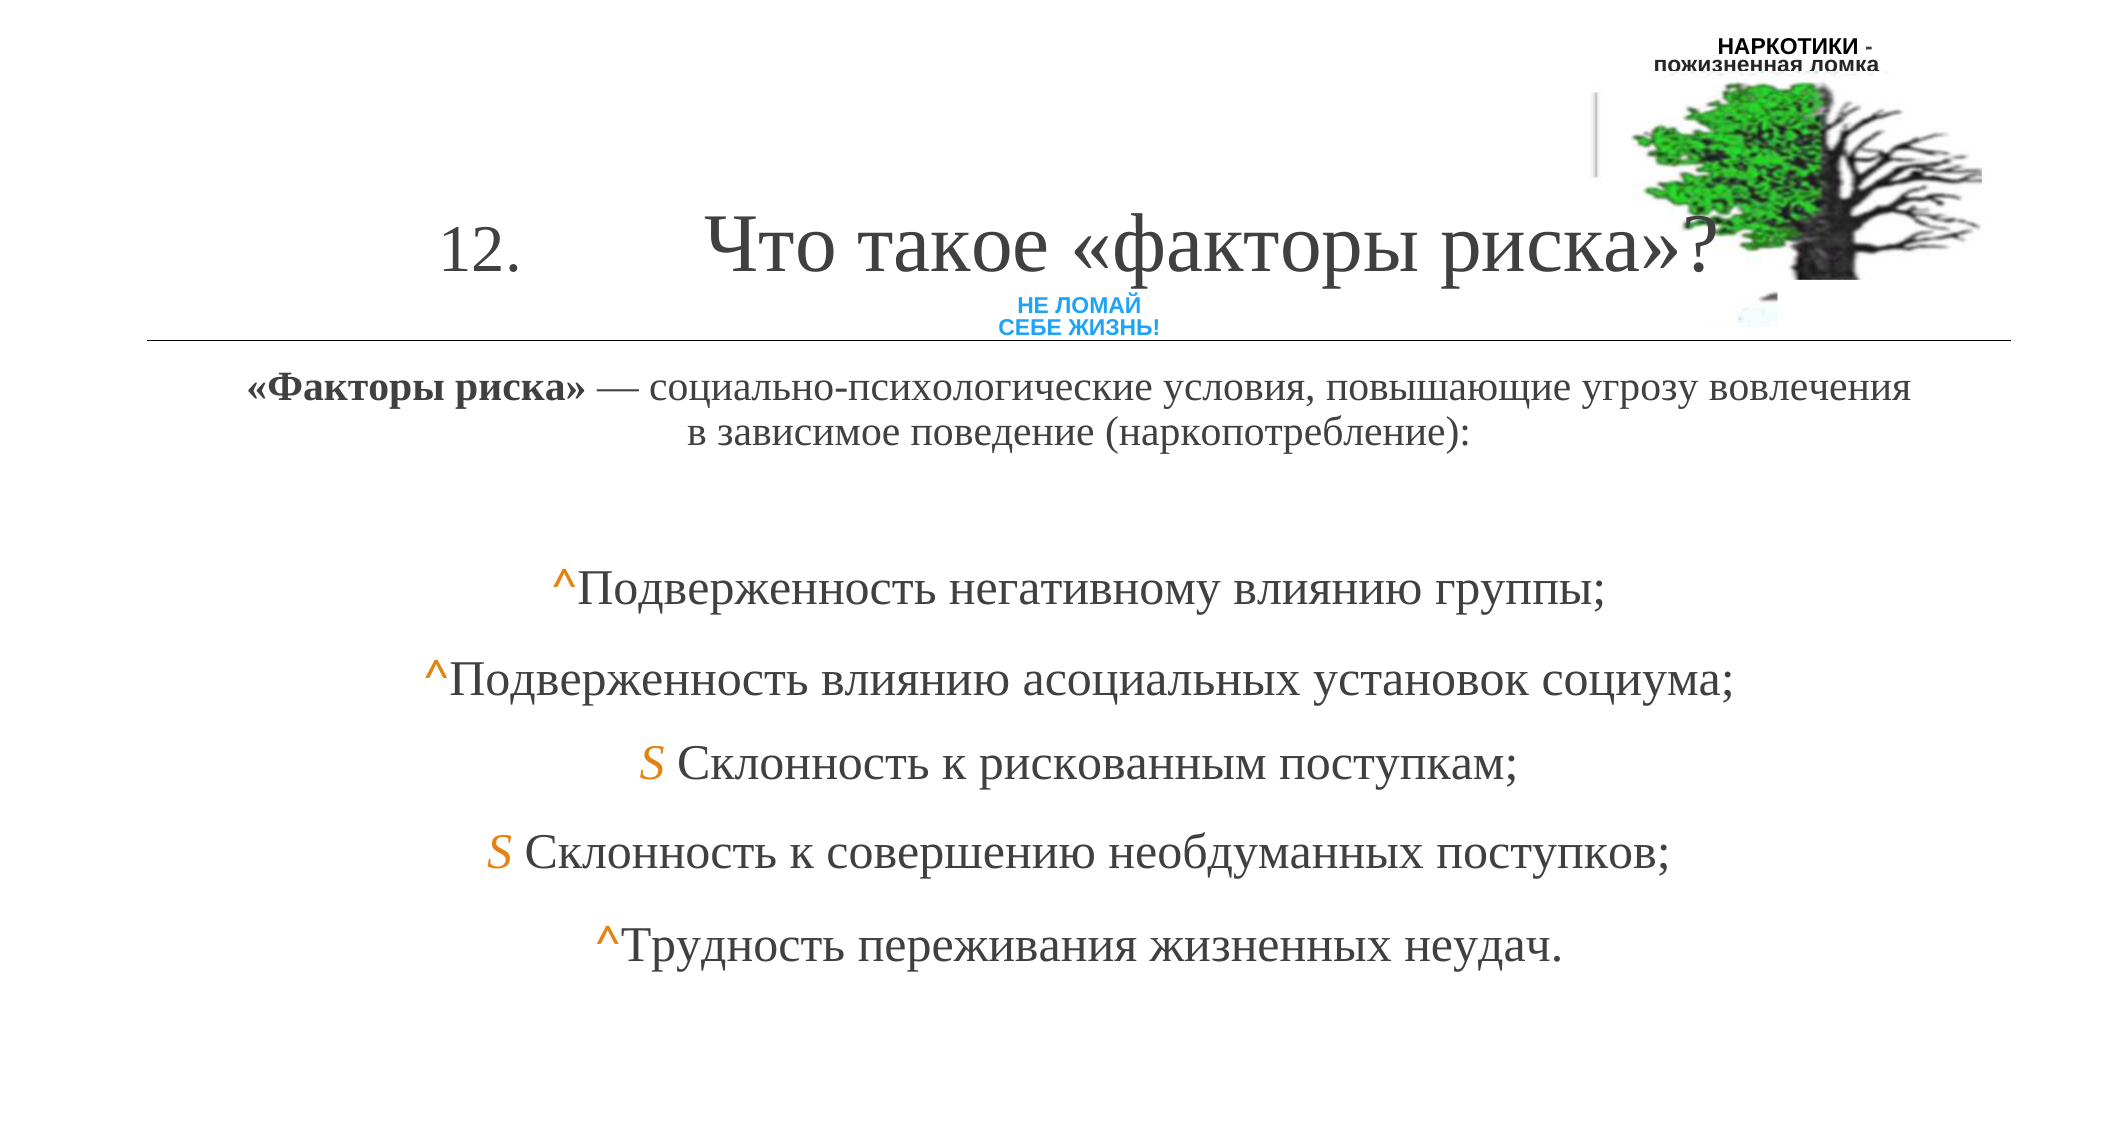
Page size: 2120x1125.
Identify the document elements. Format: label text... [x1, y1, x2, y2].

picture [1569, 289, 1991, 296]
list Что такое «факторы риска»? [147, 68, 2011, 289]
text S Склонность к совершению необдуманных поступков; [147, 822, 2011, 879]
text «Факторы риска» — социально-психологические условия, повышающие угрозу вовлечения в зависимое поведение (наркопотребление): [147, 364, 2011, 454]
text ^Подверженность негативному влиянию группы; ^Подверженность влиянию асоциальных установок социума; S Склонность к рискованным поступкам; [147, 554, 2011, 791]
text ^Трудность переживания жизненных неудач. [147, 911, 2011, 974]
text НЕ ЛОМАЙ СЕБЕ ЖИЗНЬ! [147, 296, 2011, 340]
